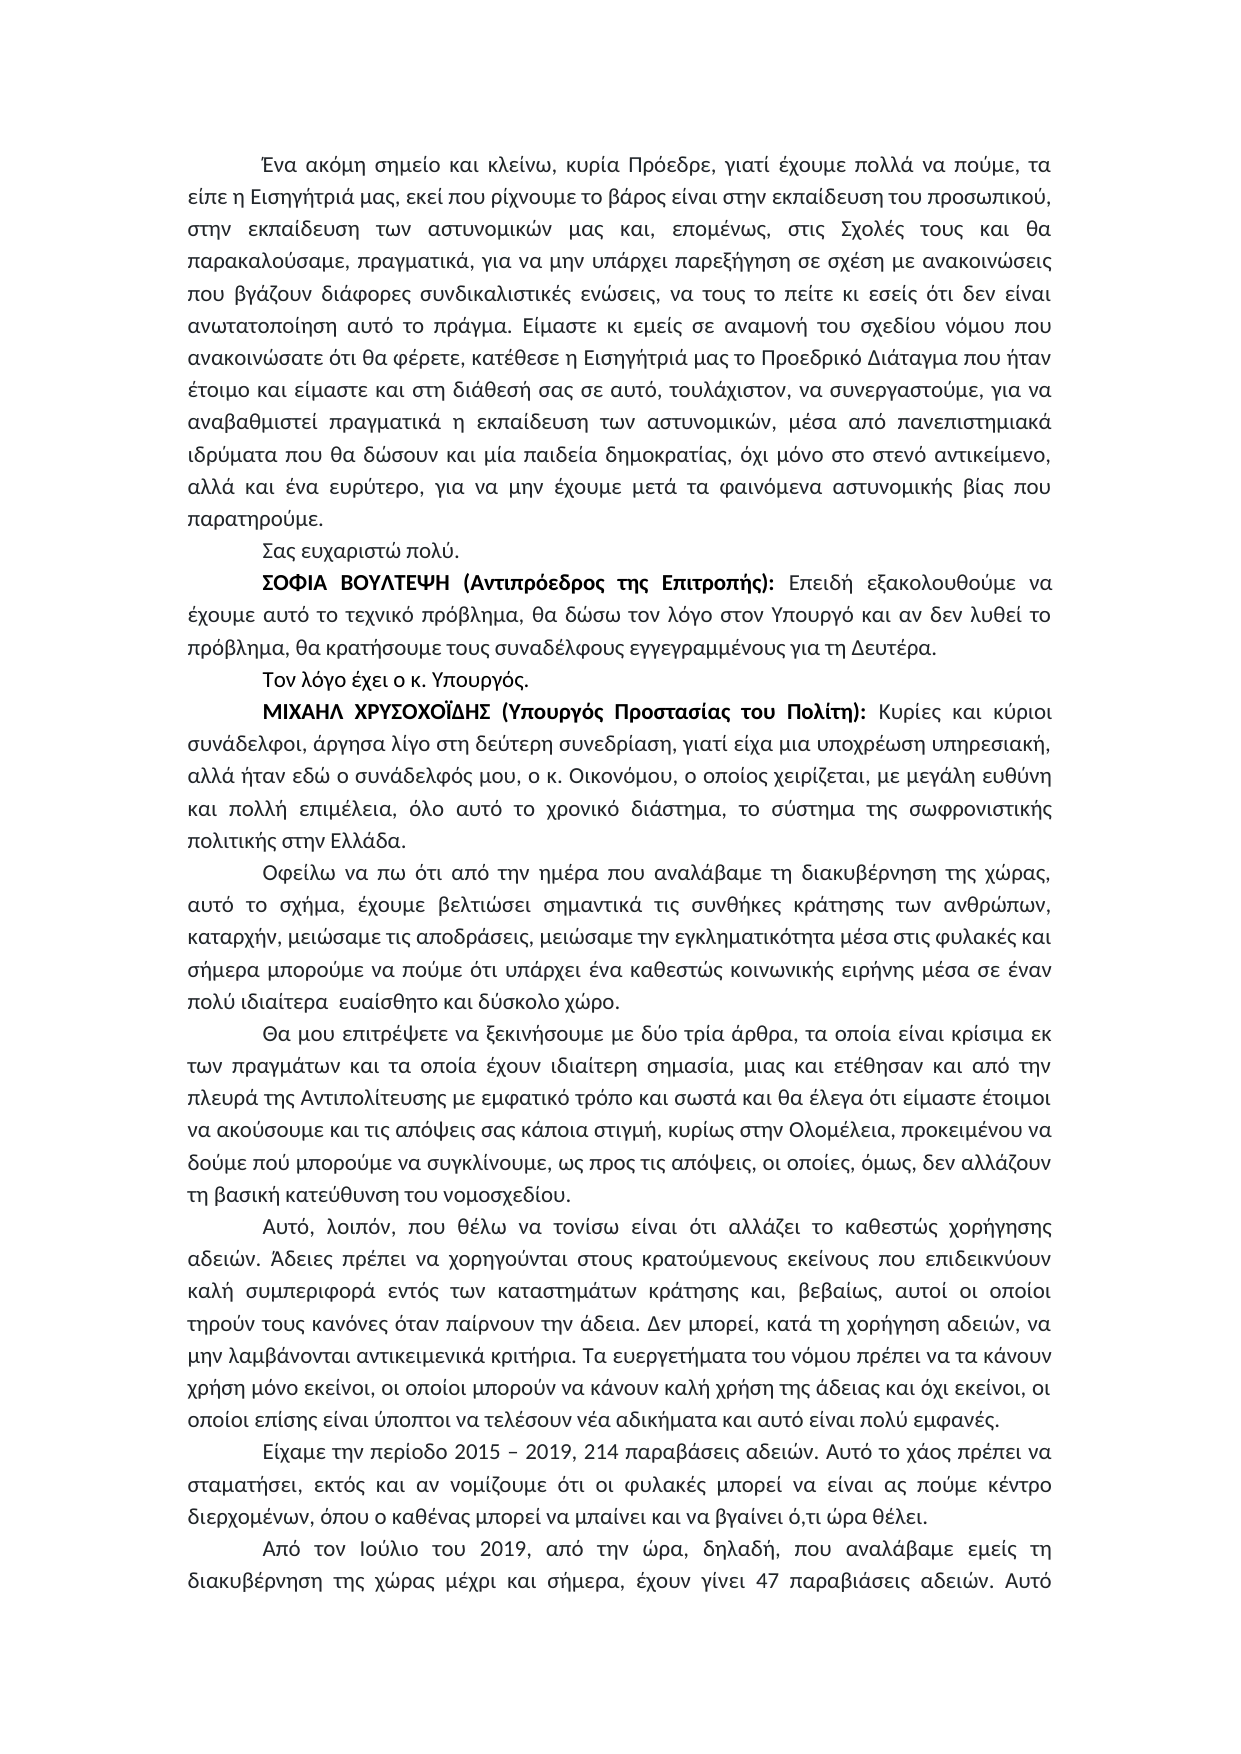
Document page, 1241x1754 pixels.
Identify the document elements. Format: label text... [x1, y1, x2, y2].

text Τον λόγο έχει ο κ. Υπουργός. [187, 665, 1053, 693]
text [187, 1534, 1053, 1594]
text ΜΙΧΑΗΛ ΧΡΥΣΟΧΟΪΔΗΣ (Υπουργός Προστασίας του Πολίτη): Κυρίες και κύριοι συνάδελφοι, άργησα λίγο στη δεύτερη συνεδρίαση, γιατί είχα μια υποχρέωση υπηρεσιακή, αλλά ήταν εδώ ο συνάδελφός μου, ο κ. Οικονόμου, ο οποίος χειρίζεται, με μεγάλη ευθύνη και πολλή επιμέλεια, όλο αυτό το χρονικό διάστημα, το σύστημα της σωφρονιστικής πολιτικής στην Ελλάδα. [187, 697, 1053, 854]
text Οφείλω να πω ότι από την ημέρα που αναλάβαμε τη διακυβέρνηση της χώρας, αυτό το σχήμα, έχουμε βελτιώσει σημαντικά τις συνθήκες κράτησης των ανθρώπων, καταρχήν, μειώσαμε τις αποδράσεις, μειώσαμε την εγκληματικότητα μέσα στις φυλακές και σήμερα μπορούμε να πούμε ότι υπάρχει ένα καθεστώς κοινωνικής ειρήνης μέσα σε έναν πολύ ιδιαίτερα ευαίσθητο και δύσκολο χώρο. [187, 858, 1053, 1015]
text Αυτό, λοιπόν, που θέλω να τονίσω είναι ότι αλλάζει το καθεστώς χορήγησης αδειών. Άδειες πρέπει να χορηγούνται στους κρατούμενους εκείνους που επιδεικνύουν καλή συμπεριφορά εντός των καταστημάτων κράτησης και, βεβαίως, αυτοί οι οποίοι τηρούν τους κανόνες όταν παίρνουν την άδεια. Δεν μπορεί, κατά τη χορήγηση αδειών, να μην λαμβάνονται αντικειμενικά κριτήρια. Τα ευεργετήματα του νόμου πρέπει να τα κάνουν χρήση μόνο εκείνοι, οι οποίοι μπορούν να κάνουν καλή χρήση της άδειας και όχι εκείνοι, οι οποίοι επίσης είναι ύποπτοι να τελέσουν νέα αδικήματα και αυτό είναι πολύ εμφανές. [187, 1212, 1053, 1433]
text Ένα ακόμη σημείο και κλείνω, κυρία Πρόεδρε, γιατί έχουμε πολλά να πούμε, τα είπε η Εισηγήτριά μας, εκεί που ρίχνουμε το βάρος είναι στην εκπαίδευση του προσωπικού, στην εκπαίδευση των αστυνομικών μας και, επομένως, στις Σχολές τους και θα παρακαλούσαμε, πραγματικά, για να μην υπάρχει παρεξήγηση σε σχέση με ανακοινώσεις που βγάζουν διάφορες συνδικαλιστικές ενώσεις, να τους το πείτε κι εσείς ότι δεν είναι ανωτατοποίηση αυτό το πράγμα. Είμαστε κι εμείς σε αναμονή του σχεδίου νόμου που ανακοινώσατε ότι θα φέρετε, κατέθεσε η Εισηγήτριά μας το Προεδρικό Διάταγμα που ήταν έτοιμο και είμαστε και στη διάθεσή σας σε αυτό, τουλάχιστον, να συνεργαστούμε, για να αναβαθμιστεί πραγματικά η εκπαίδευση των αστυνομικών, μέσα από πανεπιστημιακά ιδρύματα που θα δώσουν και μία παιδεία δημοκρατίας, όχι μόνο στο στενό αντικείμενο, αλλά και ένα ευρύτερο, για να μην έχουμε μετά τα φαινόμενα αστυνομικής βίας που παρατηρούμε. [187, 150, 1053, 532]
text Είχαμε την περίοδο 2015 – 2019, 214 παραβάσεις αδειών. Αυτό το χάος πρέπει να σταματήσει, εκτός και αν νομίζουμε ότι οι φυλακές μπορεί να είναι ας πούμε κέντρο διερχομένων, όπου ο καθένας μπορεί να μπαίνει και να βγαίνει ό,τι ώρα θέλει. [187, 1437, 1053, 1530]
text Σας ευχαριστώ πολύ. [187, 536, 1053, 564]
text ΣΟΦΙΑ ΒΟΥΛΤΕΨΗ (Αντιπρόεδρος της Επιτροπής): Επειδή εξακολουθούμε να έχουμε αυτό το τεχνικό πρόβλημα, θα δώσω τον λόγο στον Υπουργό και αν δεν λυθεί το πρόβλημα, θα κρατήσουμε τους συναδέλφους εγγεγραμμένους για τη Δευτέρα. [187, 568, 1053, 661]
text Θα μου επιτρέψετε να ξεκινήσουμε με δύο τρία άρθρα, τα οποία είναι κρίσιμα εκ των πραγμάτων και τα οποία έχουν ιδιαίτερη σημασία, μιας και ετέθησαν και από την πλευρά της Αντιπολίτευσης με εμφατικό τρόπο και σωστά και θα έλεγα ότι είμαστε έτοιμοι να ακούσουμε και τις απόψεις σας κάποια στιγμή, κυρίως στην Ολομέλεια, προκειμένου να δούμε πού μπορούμε να συγκλίνουμε, ως προς τις απόψεις, οι οποίες, όμως, δεν αλλάζουν τη βασική κατεύθυνση του νομοσχεδίου. [187, 1019, 1053, 1208]
